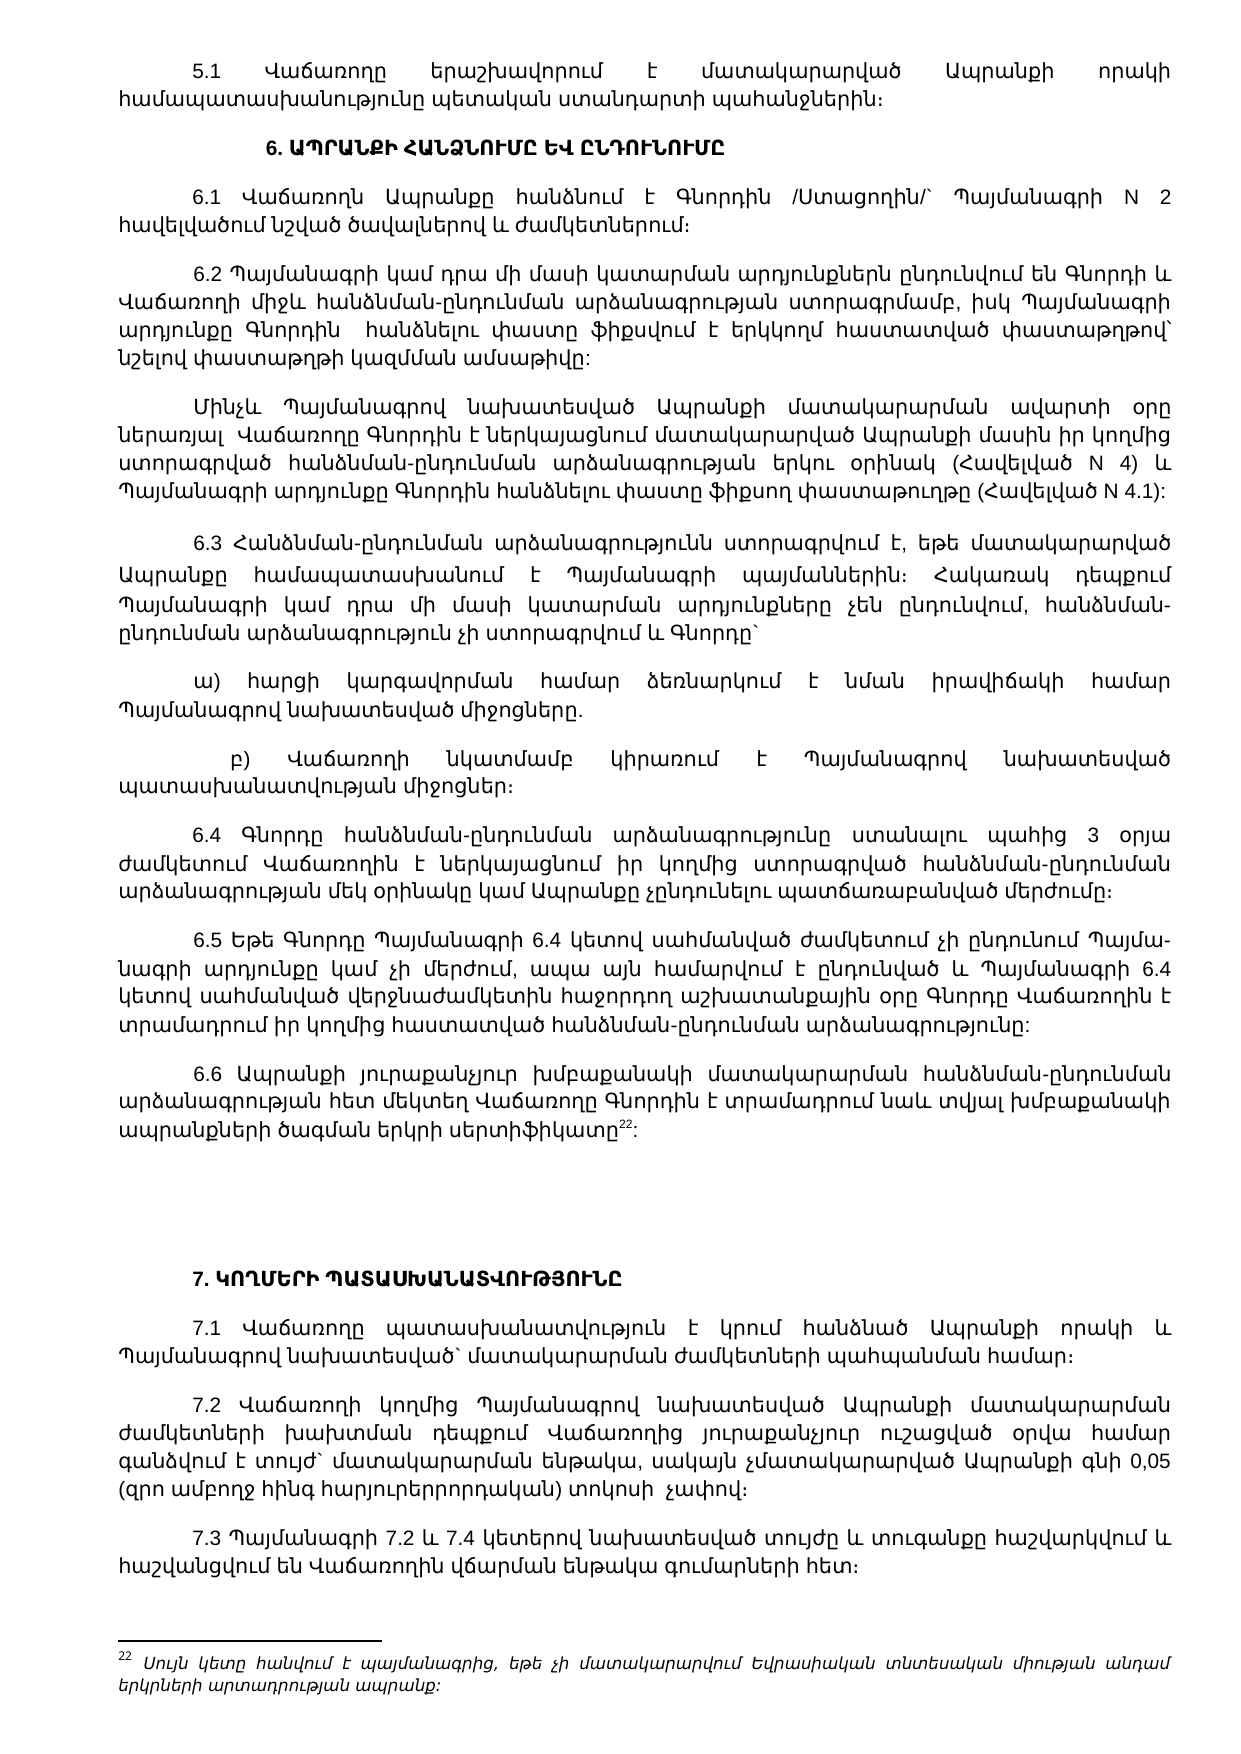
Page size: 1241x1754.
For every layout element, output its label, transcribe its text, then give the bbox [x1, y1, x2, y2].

text 7.2 Վաճառողի կողմից Պայմանագրով նախատեսված Ապրանքի մատակարարման ժամկետների խախտման դեպքում Վաճառողից յուրաքանչյուր ուշացված օրվա համար գանձվում է տույժ` մատակարարման ենթակա, սակայն չմատակարարված Ապրանքի գնի 0,05 (զրո ամբողջ հինգ հարյուրերրորդական) տոկոսի չափով։ [118, 1393, 1171, 1502]
text 6.3 Հանձնման-ընդունման արձանագրությունն ստորագրվում է, եթե մատակարարված Ապրանքը համապատասխանում է Պայմանագրի պայմաններին։ Հակառակ դեպքում Պայմանագրի կամ դրա մի մասի կատարման արդյունքները չեն ընդունվում, հանձնման-ընդունման արձանագրություն չի ստորագրվում և Գնորդը` [118, 528, 1171, 645]
text 5.1 Վաճառողը երաշխավորում է մատակարարված Ապրանքի որակի համապատասխանությունը պետական ստանդարտի պահանջներին։ [118, 59, 1171, 112]
text Մինչև Պայմանագրով նախատեսված Ապրանքի մատակարարման ավարտի օրը ներառյալ Վաճառողը Գնորդին է ներկայացնում մատակարարված Ապրանքի մասին իր կողմից ստորագրված հանձնման-ընդունման արձանագրության երկու օրինակ (Հավելված N 4) և Պայմանագրի արդյունքը Գնորդին հանձնելու փաստը ֆիքսող փաստաթուղթը (Հավելված N 4.1): [118, 395, 1171, 503]
text 7.3 Պայմանագրի 7.2 և 7.4 կետերով նախատեսված տույժը և տուգանքը հաշվարկվում և հաշվանցվում են Վաճառողին վճարման ենթակա գումարների հետ։ [118, 1526, 1171, 1578]
text 6.5 Եթե Գնորդը Պայմանագրի 6.4 կետով սահմանված ժամկետում չի ընդունում Պայմանագրի արդյունքը կամ չի մերժում, ապա այն համարվում է ընդունված և Պայմանագրի 6.4 կետով սահմանված վերջնաժամկետին հաջորդող աշխատանքային օրը Գնորդը Վաճառողին է տրամադրում իր կողմից հաստատված հանձնման-ընդունման արձանագրությունը: [118, 928, 1171, 1037]
text բ) Վաճառողի նկատմամբ կիրառում է Պայմանագրով նախատեսված պատասխանատվության միջոցներ։ [118, 746, 1171, 799]
text 6. ԱՊՐԱՆՔԻ ՀԱՆՁՆՈՒՄԸ ԵՎ ԸՆԴՈՒՆՈՒՄԸ [118, 136, 1171, 161]
text 6.2 Պայմանագրի կամ դրա մի մասի կատարման արդյունքներն ընդունվում են Գնորդի և Վաճառողի միջև հանձնման-ընդունման արձանագրության ստորագրմամբ, իսկ Պայմանագրի արդյունքը Գնորդին հանձնելու փաստը ֆիքսվում է երկկողմ հաստատված փաստաթղթով՝ նշելով փաստաթղթի կազմման ամսաթիվը: [118, 262, 1171, 371]
text 7. ԿՈՂՄԵՐԻ ՊԱՏԱՍԽԱՆԱՏՎՈՒԹՅՈՒՆԸ [118, 1267, 1171, 1292]
text ա) հարցի կարգավորման համար ձեռնարկում է նման իրավիճակի համար Պայմանագրով նախատեսված միջոցները. [118, 669, 1171, 722]
text 6.6 Ապրանքի յուրաքանչյուր խմբաքանակի մատակարարման հանձնման-ընդունման արձանագրության հետ մեկտեղ Վաճառողը Գնորդին է տրամադրում նաև տվյալ խմբաքանակի ապրանքների ծագման երկրի սերտիֆիկատը: [118, 1061, 1171, 1142]
text 6.4 Գնորդը հանձնման-ընդունման արձանագրությունը ստանալու պահից 3 օրյա ժամկետում Վաճառողին է ներկայացնում իր կողմից ստորագրված հանձնման-ընդունման արձանագրության մեկ օրինակը կամ Ապրանքը չընդունելու պատճառաբանված մերժումը։ [118, 823, 1171, 904]
text 6.1 Վաճառողն Ապրանքը հանձնում է Գնորդին /Ստացողին/` Պայմանագրի N 2 հավելվածում նշված ծավալներով և ժամկետներում։ [118, 185, 1171, 237]
text 7.1 Վաճառողը պատասխանատվություն է կրում հանձնած Ապրանքի որակի և Պայմանագրով նախատեսված` մատակարարման ժամկետների պահպանման համար։ [118, 1316, 1171, 1368]
